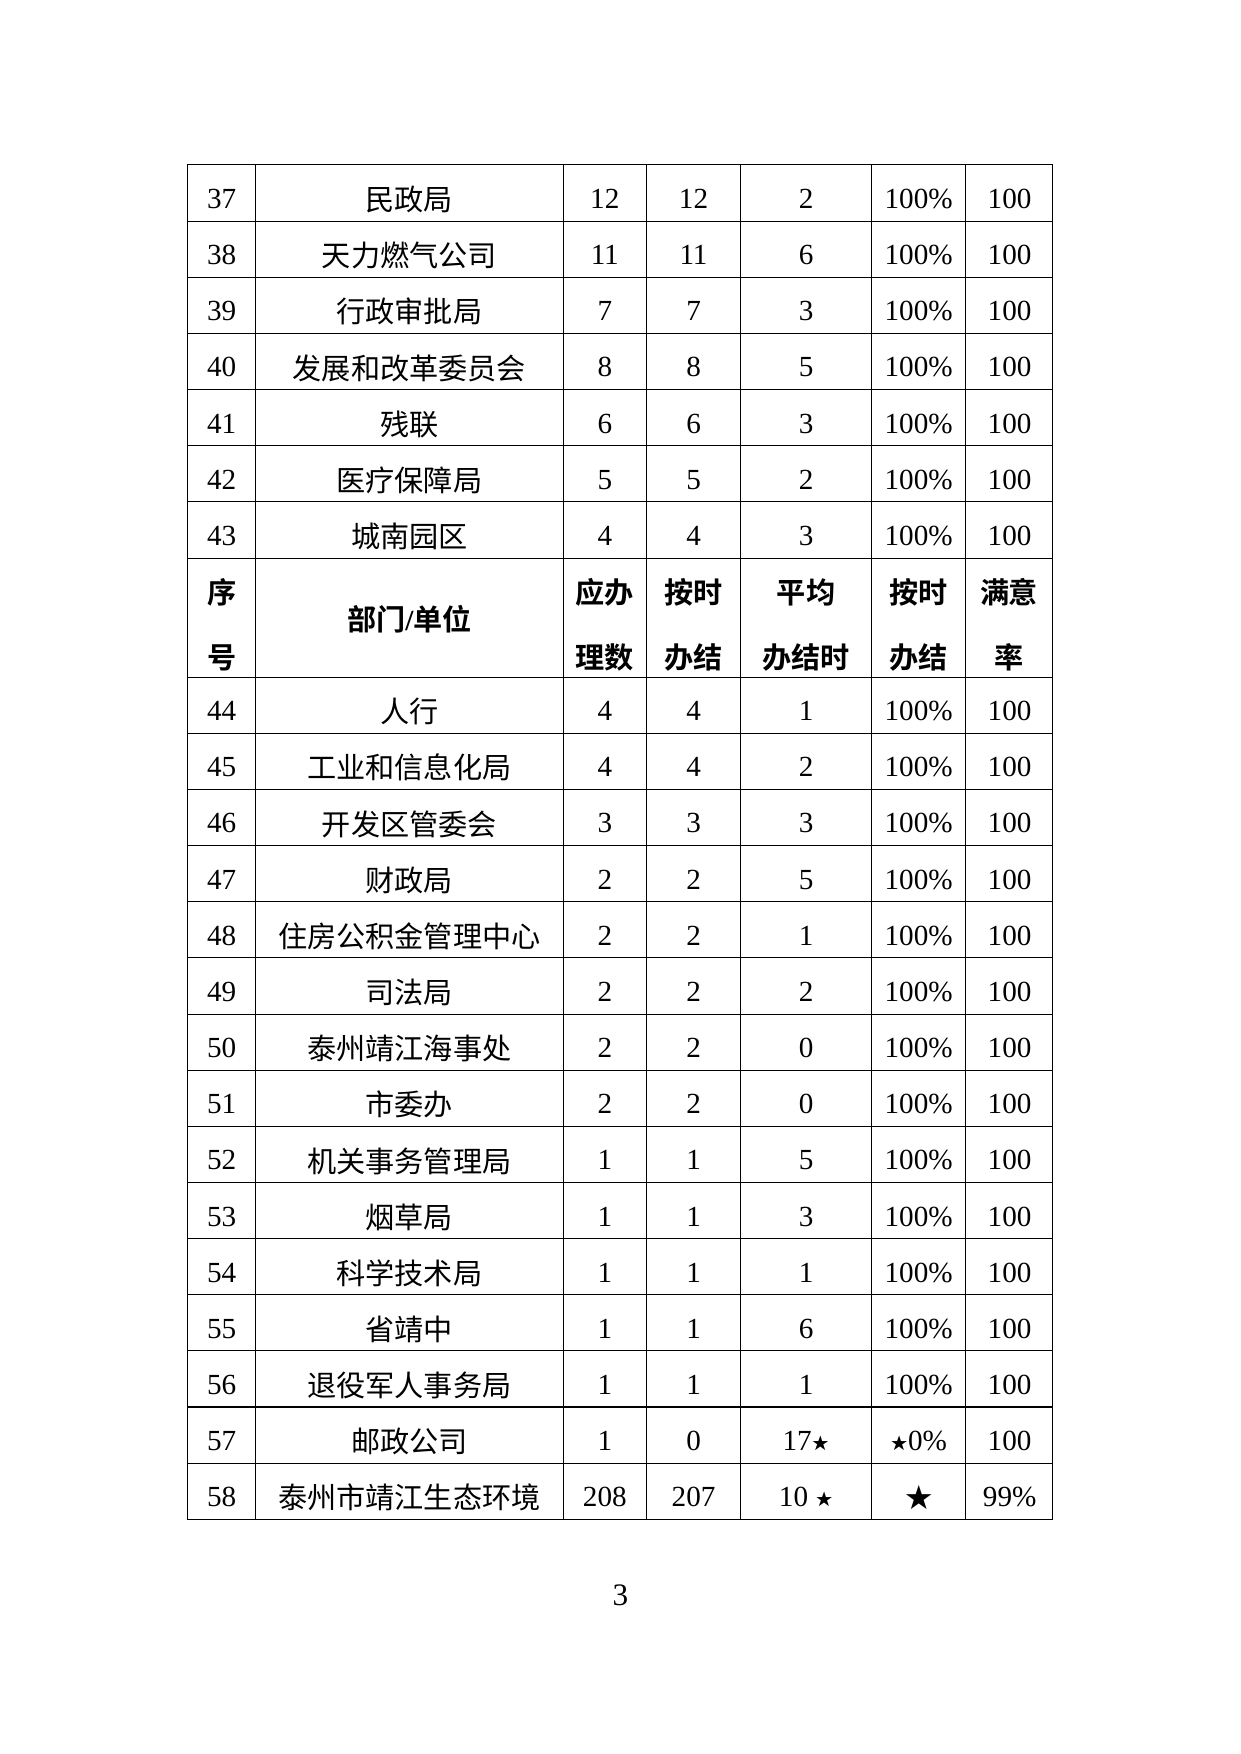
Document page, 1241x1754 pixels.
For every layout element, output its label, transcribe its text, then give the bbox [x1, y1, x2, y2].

table_cell 100% [872, 1015, 965, 1069]
table_cell 52 [188, 1127, 255, 1182]
table_cell 37 [188, 165, 255, 221]
table_cell 泰州市靖江生态环境局 [256, 1464, 563, 1519]
table_cell 39 [188, 278, 255, 333]
table_cell 1 [564, 1408, 646, 1463]
table_cell 100% [966, 1351, 1052, 1406]
table_cell 49 [188, 958, 255, 1013]
table_cell 2 [647, 958, 740, 1013]
table_cell 12 [564, 165, 646, 221]
table_cell ★0% [872, 1408, 965, 1463]
table_cell 4 [564, 678, 646, 733]
table_cell 2 [741, 958, 871, 1013]
table_cell 2 [741, 446, 871, 501]
table_cell 43 [188, 502, 255, 557]
table_cell 2 [564, 846, 646, 901]
table_cell 100% [966, 678, 1052, 733]
table_cell 1 [741, 678, 871, 733]
table_cell 41 [188, 390, 255, 445]
table_cell 1 [647, 1127, 740, 1182]
table_cell 100% [966, 278, 1052, 333]
table_cell 6 [647, 390, 740, 445]
table_cell 100% [872, 222, 965, 277]
table_cell 10 ★ [741, 1464, 871, 1519]
table_cell 3 [741, 278, 871, 333]
table_cell 泰州靖江海事处 [256, 1015, 563, 1069]
table_cell 100% [966, 502, 1052, 557]
table_cell 4 [564, 734, 646, 789]
table_cell 1 [741, 902, 871, 957]
table_cell 7 [647, 278, 740, 333]
table_cell 55 [188, 1295, 255, 1350]
table_cell 40 [188, 334, 255, 389]
table_cell 47 [188, 846, 255, 901]
table_cell 1 [564, 1295, 646, 1350]
table_cell 7 [564, 278, 646, 333]
table_cell 0 [741, 1015, 871, 1069]
table_cell 42 [188, 446, 255, 501]
table_cell 发展和改革委员会 [256, 334, 563, 389]
table_cell 3 [741, 790, 871, 845]
table_cell 3 [741, 1183, 871, 1238]
table_cell 省靖中 [256, 1295, 563, 1350]
table_cell 100% [872, 165, 965, 221]
table_cell 1 [647, 1183, 740, 1238]
table_cell 0 [647, 1408, 740, 1463]
table_cell 11 [564, 222, 646, 277]
table_cell 17★ [741, 1408, 871, 1463]
table_cell 100% [872, 390, 965, 445]
table_cell 按时 办结数（件） [647, 559, 740, 677]
table_cell 1 [564, 1351, 646, 1406]
table_cell 100% [872, 1295, 965, 1350]
table_cell 8 [564, 334, 646, 389]
table_cell 5 [741, 846, 871, 901]
table_cell 司法局 [256, 958, 563, 1013]
table_cell 100% [966, 846, 1052, 901]
table_cell 天力燃气公司 [256, 222, 563, 277]
table_cell 50 [188, 1015, 255, 1069]
table_cell 4 [647, 734, 740, 789]
table_cell 100% [872, 1071, 965, 1126]
table_cell 2 [564, 1015, 646, 1069]
table_cell 100% [872, 678, 965, 733]
table_cell 行政审批局 [256, 278, 563, 333]
table_cell 平均 办结时长（工作日） [741, 559, 871, 677]
table_cell 6 [741, 222, 871, 277]
table_cell 5 [741, 334, 871, 389]
table_cell 100% [872, 334, 965, 389]
table_cell 邮政公司 [256, 1408, 563, 1463]
table_cell 100% [966, 1015, 1052, 1069]
table_cell 100% [872, 902, 965, 957]
table_cell 3 [564, 790, 646, 845]
table_cell 住房公积金管理中心 [256, 902, 563, 957]
table_cell 12 [647, 165, 740, 221]
table_cell 100% [872, 1183, 965, 1238]
table_cell 53 [188, 1183, 255, 1238]
table_cell 8 [647, 334, 740, 389]
table_cell 2 [564, 902, 646, 957]
table_cell 2 [647, 846, 740, 901]
table_cell 残联 [256, 390, 563, 445]
table_cell 100% [872, 1351, 965, 1406]
table_cell 机关事务管理局 [256, 1127, 563, 1182]
table_cell 48 [188, 902, 255, 957]
table_cell 1 [647, 1239, 740, 1294]
table_cell 6 [741, 1295, 871, 1350]
table_cell 1 [564, 1183, 646, 1238]
table_cell 44 [188, 678, 255, 733]
table_cell 100% [872, 846, 965, 901]
table_cell 45 [188, 734, 255, 789]
table_cell 100% [966, 1408, 1052, 1463]
table_cell 3 [741, 502, 871, 557]
table_cell 3 [647, 790, 740, 845]
table_cell 100% [872, 734, 965, 789]
table_cell 人行 [256, 678, 563, 733]
table_cell 2 [647, 1015, 740, 1069]
table_cell 按时 办结率 [872, 559, 965, 677]
table_cell 99% [966, 1464, 1052, 1519]
table_cell 100% [966, 1295, 1052, 1350]
table_cell 38 [188, 222, 255, 277]
table_cell 1 [647, 1295, 740, 1350]
table_cell 100% [966, 1127, 1052, 1182]
table_cell 100% [966, 165, 1052, 221]
table_cell 满意率 [966, 559, 1052, 677]
table_cell 2 [647, 902, 740, 957]
table_cell 1 [741, 1351, 871, 1406]
table_cell 0 [741, 1071, 871, 1126]
table_cell 民政局 [256, 165, 563, 221]
table_cell 2 [741, 165, 871, 221]
table_cell 市委办 [256, 1071, 563, 1126]
table_cell 5 [741, 1127, 871, 1182]
table_cell 科学技术局 [256, 1239, 563, 1294]
table_cell 城南园区 [256, 502, 563, 557]
table_cell 1 [741, 1239, 871, 1294]
table_cell 11 [647, 222, 740, 277]
table_cell 100% [872, 790, 965, 845]
table_cell 100% [966, 1071, 1052, 1126]
table_cell 58 [188, 1464, 255, 1519]
table_cell 100% [966, 790, 1052, 845]
table_cell 2 [564, 1071, 646, 1126]
table_cell 207 [647, 1464, 740, 1519]
table_cell 100% [966, 390, 1052, 445]
table_cell 100% [966, 734, 1052, 789]
table_cell 100% [872, 958, 965, 1013]
table_cell 退役军人事务局 [256, 1351, 563, 1406]
table_cell 100% [966, 902, 1052, 957]
table_cell 4 [564, 502, 646, 557]
table_cell 4 [647, 502, 740, 557]
table_cell 工业和信息化局 [256, 734, 563, 789]
table_cell 开发区管委会 [256, 790, 563, 845]
table_cell 100% [966, 446, 1052, 501]
table_cell 6 [564, 390, 646, 445]
table_cell 100% [966, 222, 1052, 277]
table_cell 100% [966, 1239, 1052, 1294]
table_cell 3 [741, 390, 871, 445]
table_cell 2 [741, 734, 871, 789]
table_cell 5 [647, 446, 740, 501]
table_cell 57 [188, 1408, 255, 1463]
table_cell 5 [564, 446, 646, 501]
table_cell 医疗保障局 [256, 446, 563, 501]
table_cell 100% [872, 278, 965, 333]
table_cell 208 [564, 1464, 646, 1519]
table_cell 烟草局 [256, 1183, 563, 1238]
table_cell 100% [966, 1183, 1052, 1238]
table_cell 51 [188, 1071, 255, 1126]
table_cell 应办 理数（件） [564, 559, 646, 677]
table_cell 2 [647, 1071, 740, 1126]
table_cell 序号 [188, 559, 255, 677]
table_cell 部门/单位 [256, 559, 563, 677]
table_cell 2 [564, 958, 646, 1013]
table_cell 4 [647, 678, 740, 733]
table_cell 54 [188, 1239, 255, 1294]
table_cell 100% [872, 1127, 965, 1182]
table_cell 56 [188, 1351, 255, 1406]
table_cell 财政局 [256, 846, 563, 901]
table_cell 100% [966, 334, 1052, 389]
table_cell 100% [872, 1239, 965, 1294]
table_cell 46 [188, 790, 255, 845]
table_cell 100% [872, 446, 965, 501]
table_cell 1 [647, 1351, 740, 1406]
table_cell ★99% [872, 1464, 965, 1519]
table_cell 1 [564, 1127, 646, 1182]
table_cell 100% [966, 958, 1052, 1013]
table_cell 1 [564, 1239, 646, 1294]
table_cell 100% [872, 502, 965, 557]
